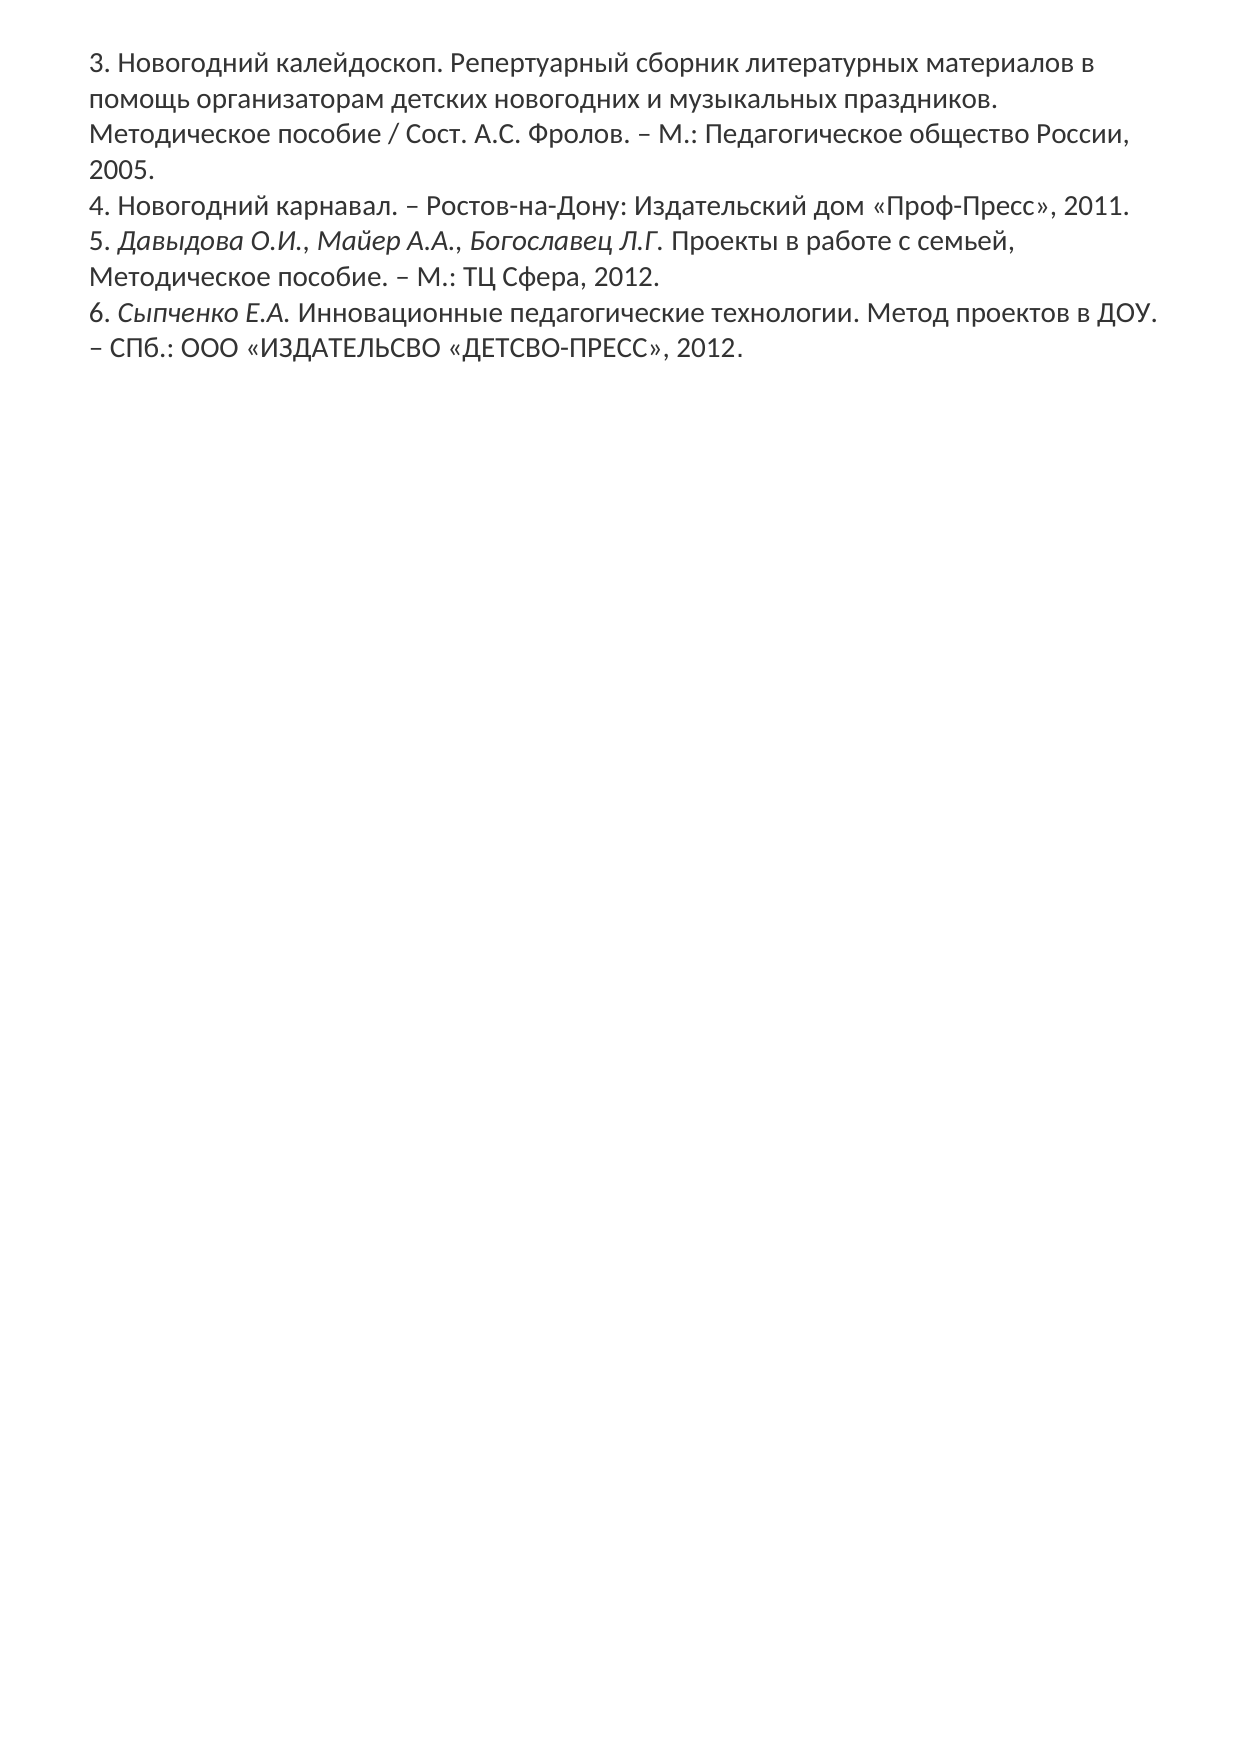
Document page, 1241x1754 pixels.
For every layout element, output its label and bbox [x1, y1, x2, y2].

text [89, 44, 1167, 365]
